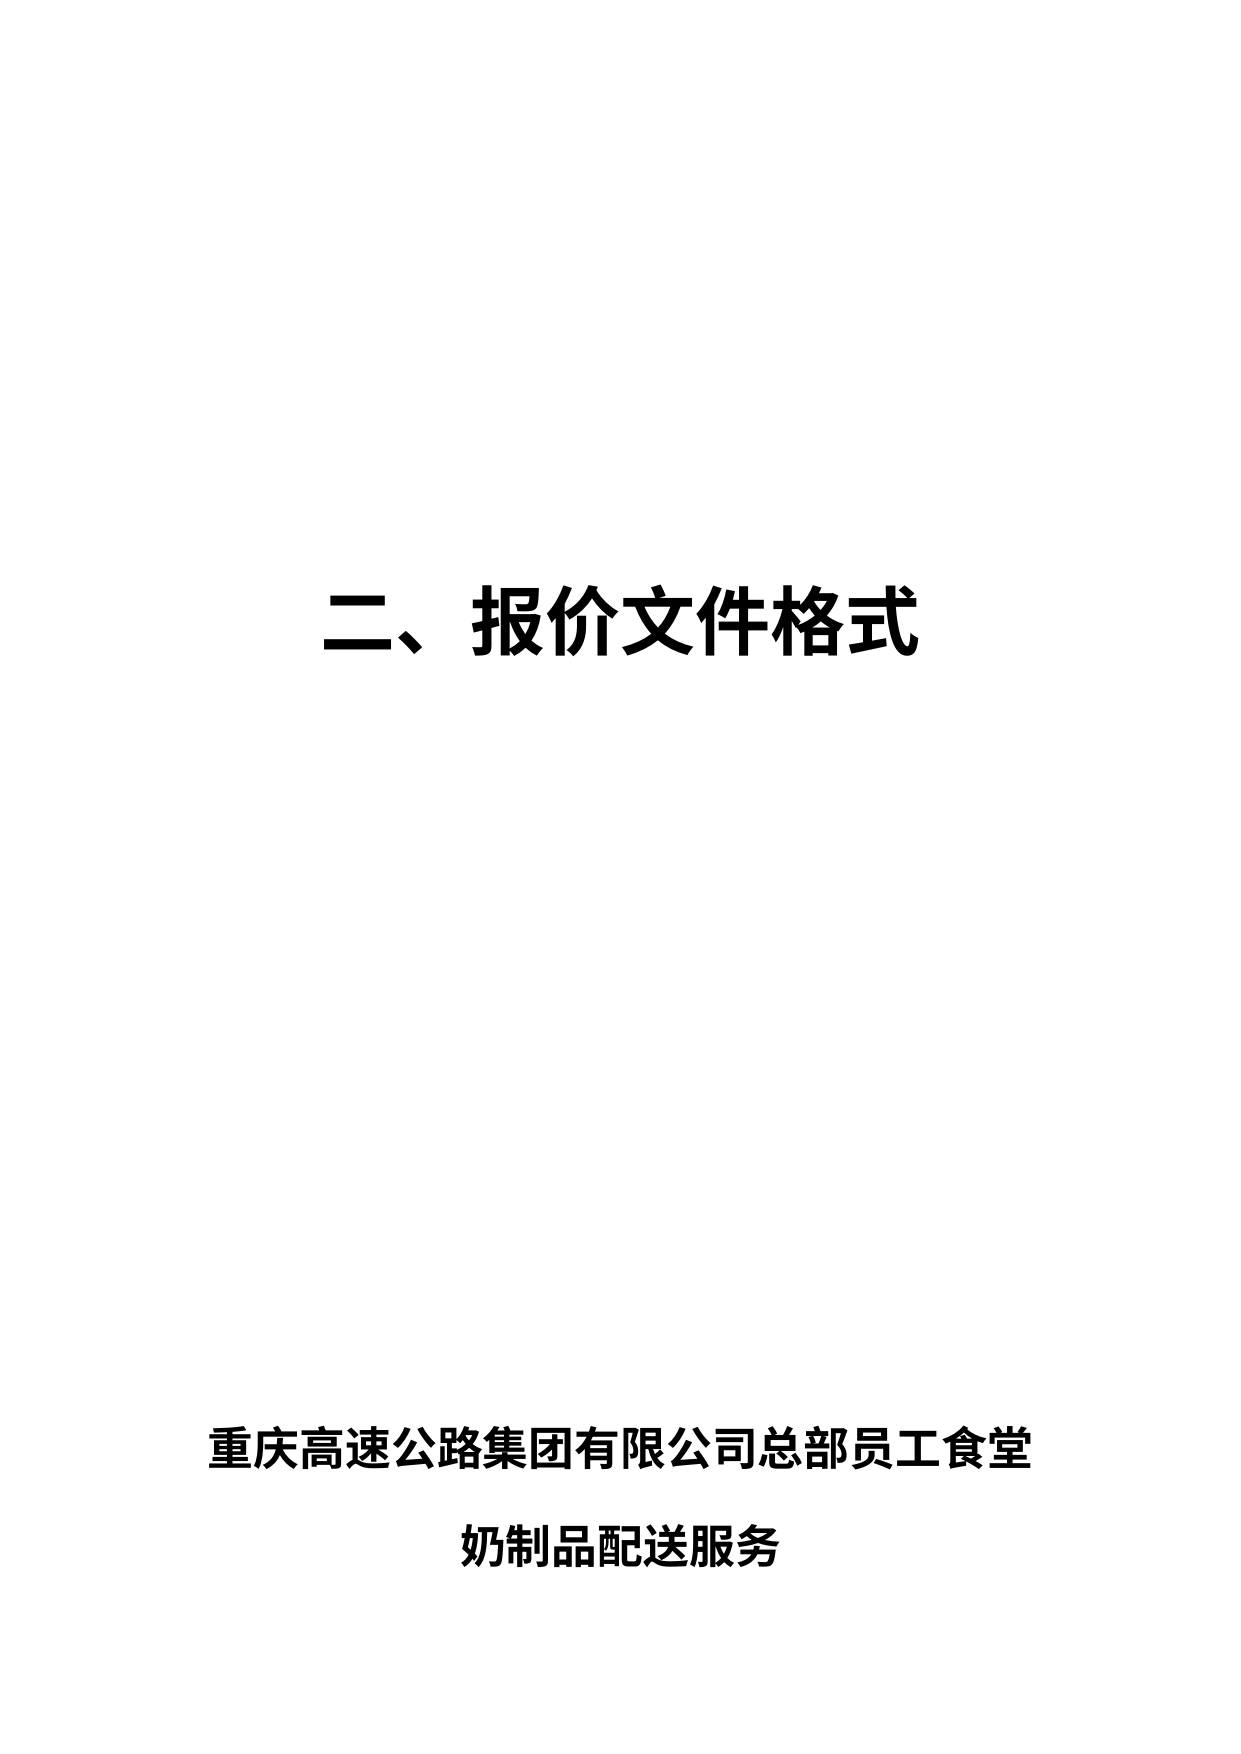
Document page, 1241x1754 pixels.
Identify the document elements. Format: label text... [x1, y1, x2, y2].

list 二、报价文件格式 [187, 552, 1053, 682]
text 重庆高速公路集团有限公司总部员工食堂奶制品配送服务 [187, 1397, 1053, 1592]
